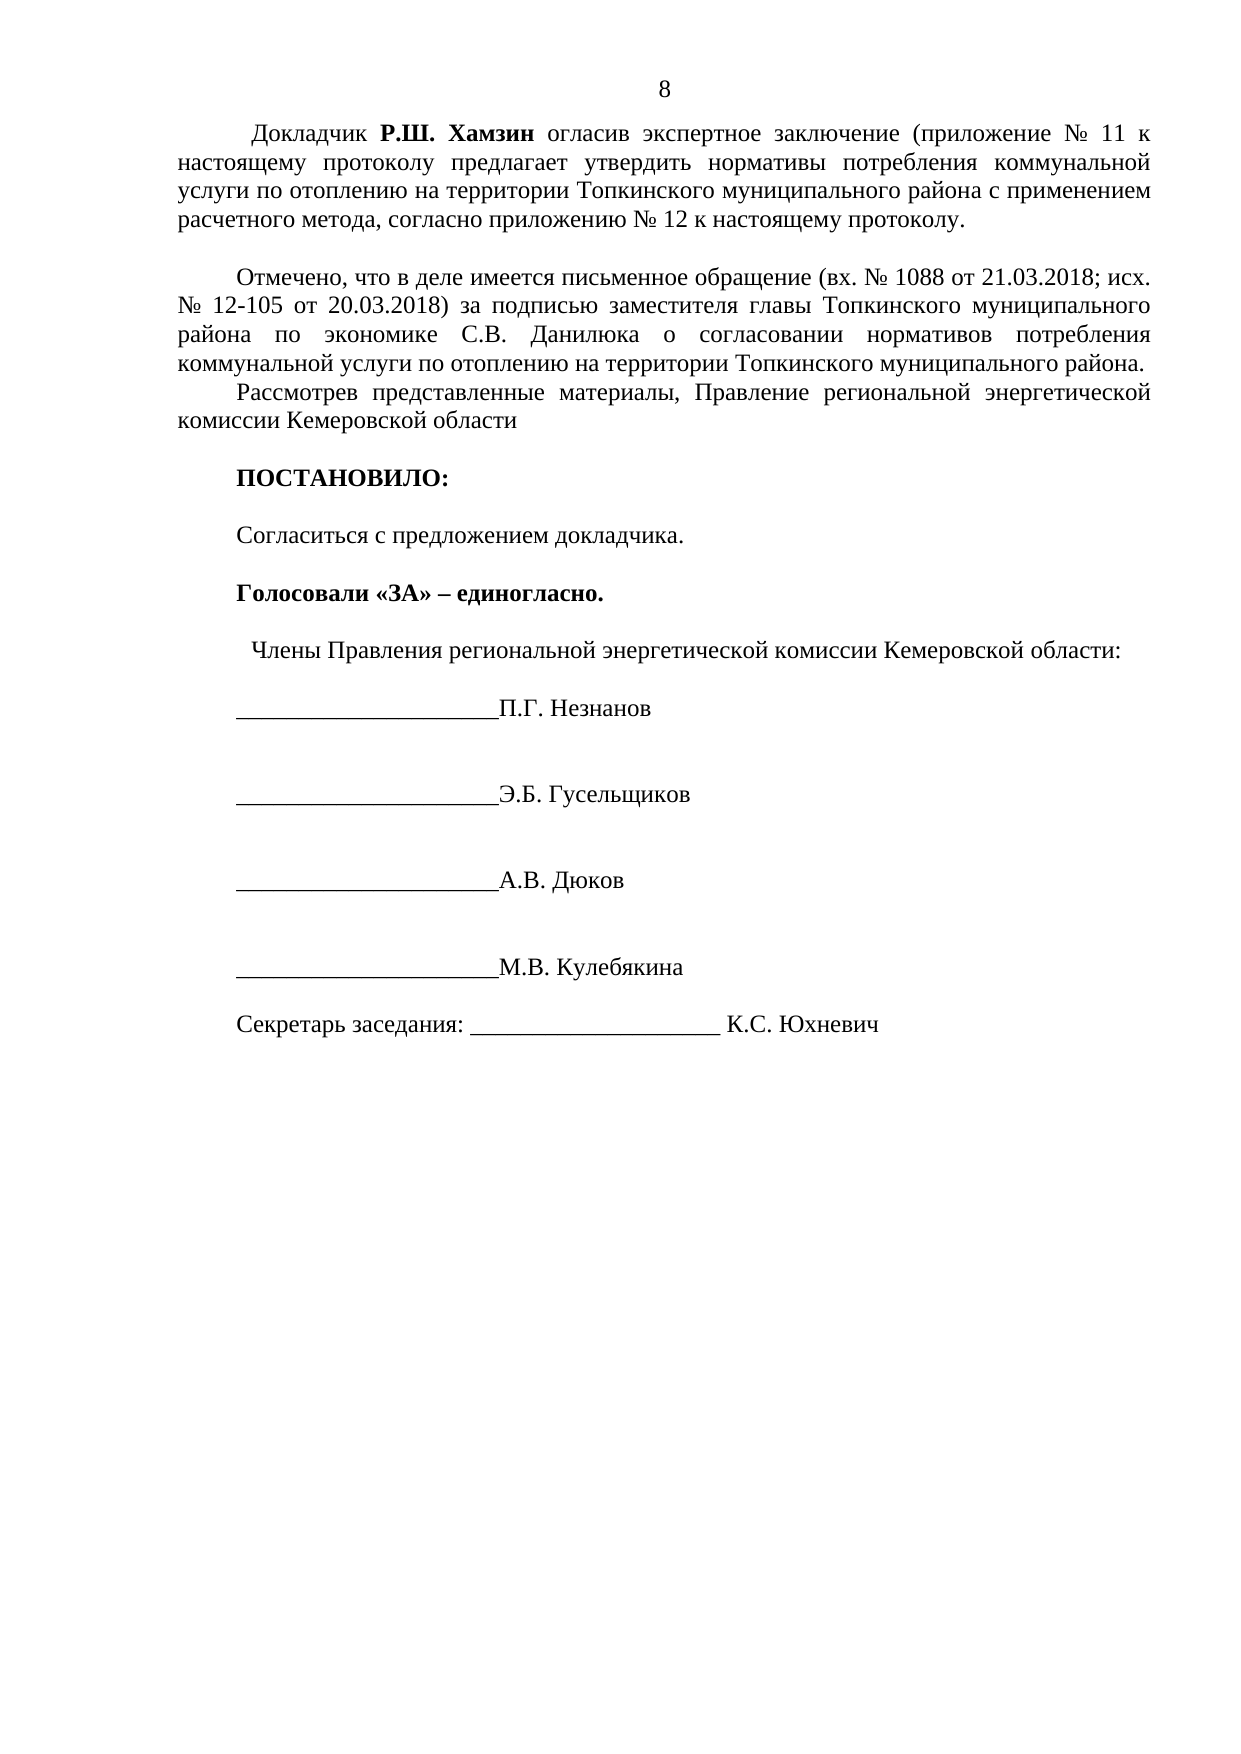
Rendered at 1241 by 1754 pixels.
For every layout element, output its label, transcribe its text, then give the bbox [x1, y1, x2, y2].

text Отмечено, что в деле имеется письменное обращение (вх. № 1088 от 21.03.2018; исх. № 12-105 от 20.03.2018) за подписью заместителя главы Топкинского муниципального района по экономике С.В. Данилюка о согласовании нормативов потребления коммунальной услуги по отоплению на территории Топкинского муниципального района. [177, 262, 1152, 377]
text Голосовали «ЗА» – единогласно. [177, 578, 1152, 607]
text _____________________А.В. Дюков [177, 866, 1152, 894]
text Члены Правления региональной энергетической комиссии Кемеровской области: [177, 636, 1152, 664]
text Рассмотрев представленные материалы, Правление региональной энергетической комиссии Кемеровской области [177, 377, 1152, 434]
text Докладчик Р.Ш. Хамзин огласив экспертное заключение (приложение № 11 к настоящему протоколу предлагает утвердить нормативы потребления коммунальной услуги по отоплению на территории Топкинского муниципального района с применением расчетного метода, согласно приложению № 12 к настоящему протоколу. [177, 118, 1152, 233]
text Согласиться с предложением докладчика. [177, 521, 1152, 549]
text _____________________М.В. Кулебякина [177, 952, 1152, 981]
text _____________________П.Г. Незнанов [177, 693, 1152, 722]
text Секретарь заседания: ____________________ К.С. Юхневич [177, 1009, 1152, 1038]
text _____________________Э.Б. Гусельщиков [177, 779, 1152, 808]
text ПОСТАНОВИЛО: [177, 463, 1152, 492]
